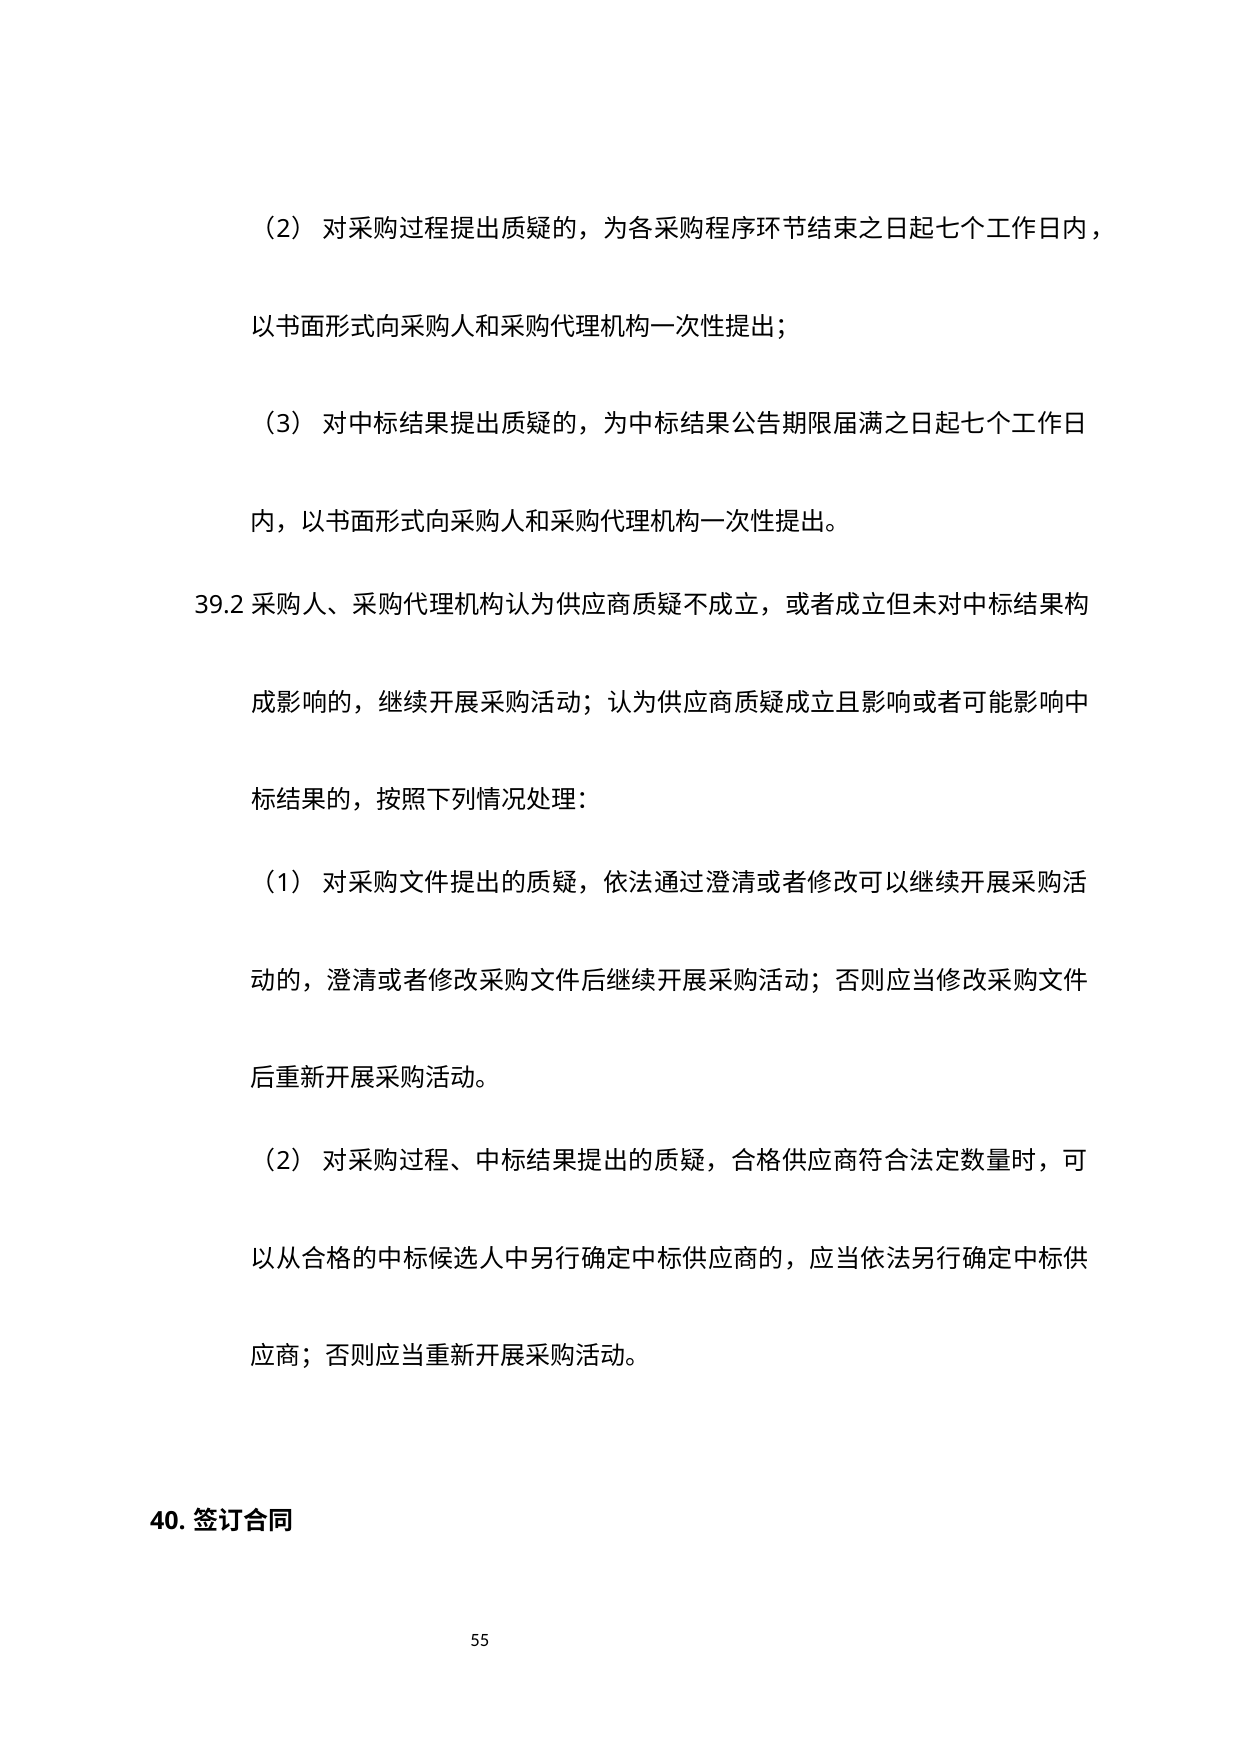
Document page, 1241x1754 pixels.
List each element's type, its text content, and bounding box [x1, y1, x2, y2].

list 采购人、采购代理机构认为供应商质疑不成立，或者成立但未对中标结果构成影响的，继续开展采购活动；认为供应商质疑成立且影响或者可能影响中标结果的，按照下列情况处理： [194, 570, 1090, 830]
list 签订合同 [150, 1486, 1090, 1551]
text （1） 对采购文件提出的质疑，依法通过澄清或者修改可以继续开展采购活动的，澄清或者修改采购文件后继续开展采购活动；否则应当修改采购文件后重新开展采购活动。 [250, 848, 1090, 1108]
text （2） 对采购过程、中标结果提出的质疑，合格供应商符合法定数量时，可以从合格的中标候选人中另行确定中标供应商的，应当依法另行确定中标供应商；否则应当重新开展采购活动。 [250, 1126, 1090, 1386]
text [250, 194, 1090, 552]
